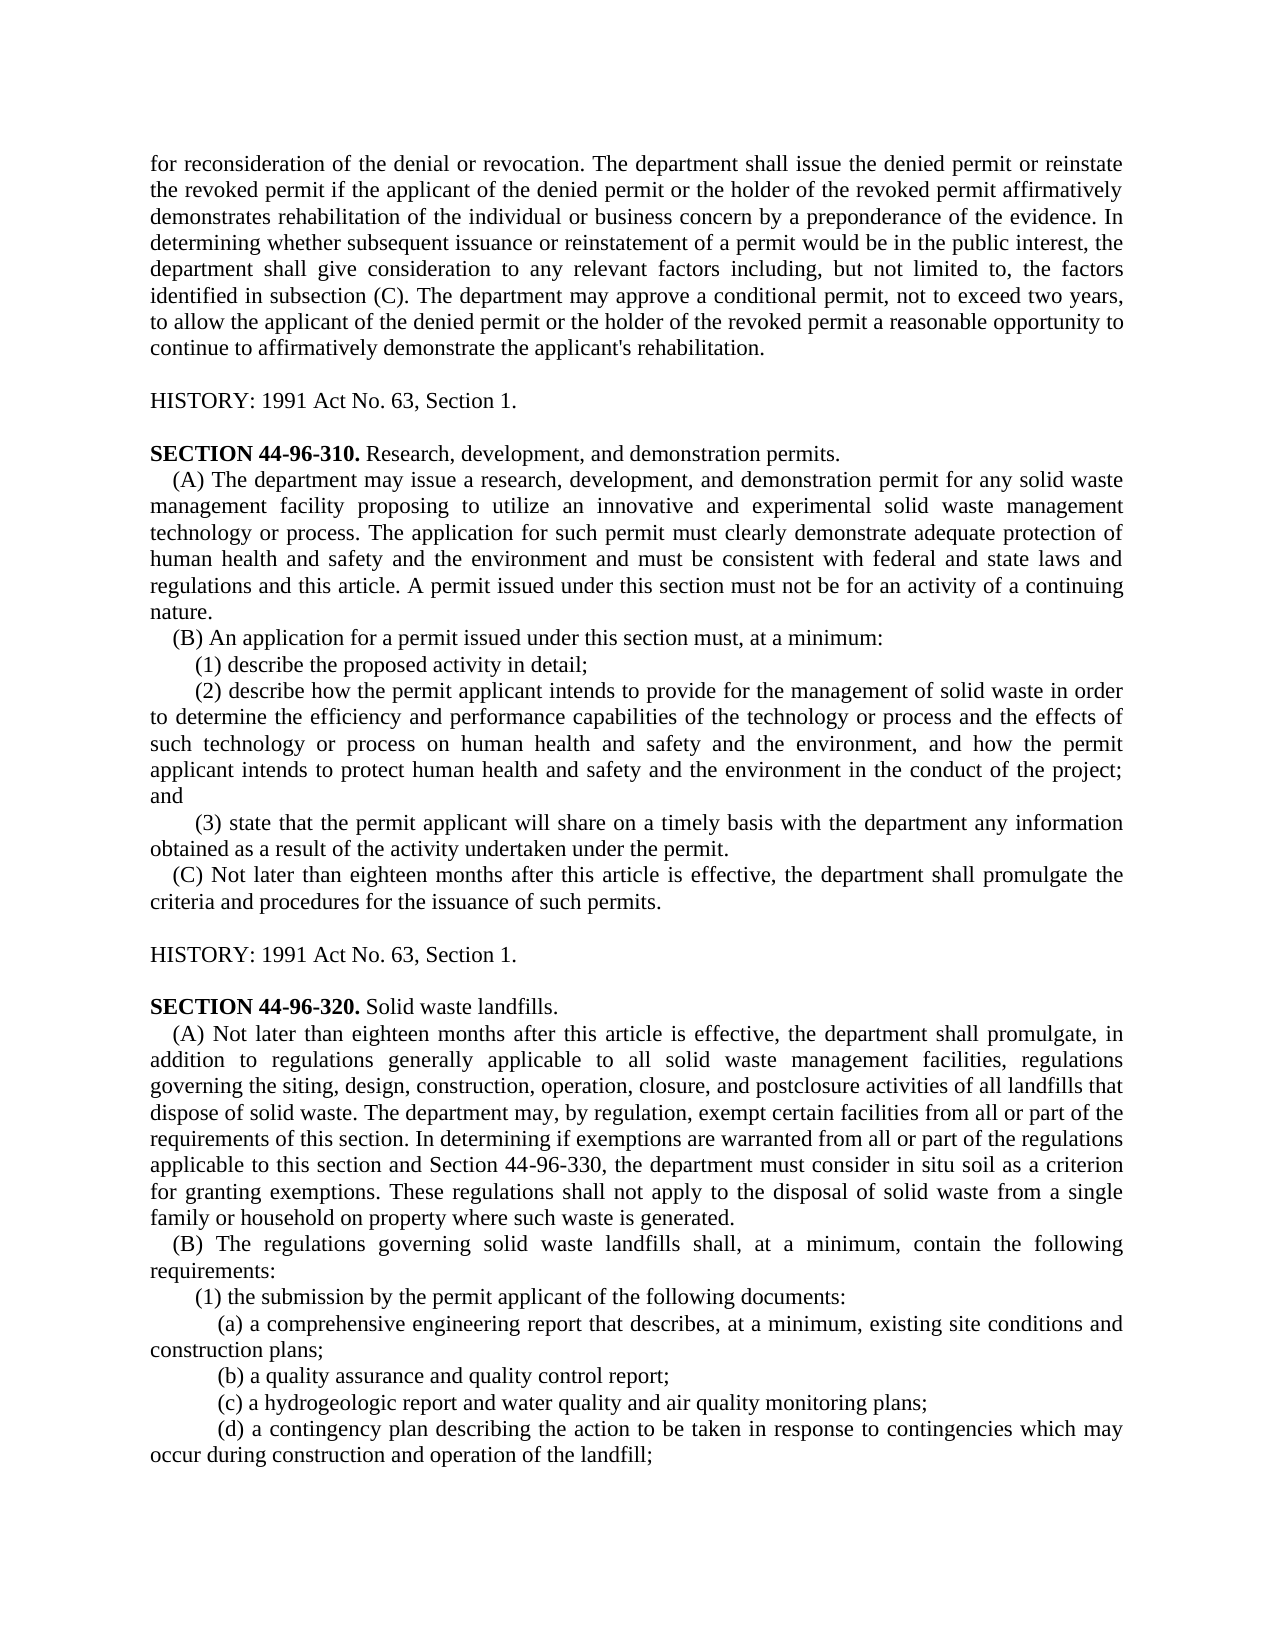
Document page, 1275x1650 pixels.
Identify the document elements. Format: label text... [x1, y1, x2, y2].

text (A) Not later than eighteen months after this article is effective, the department shall promulgate, in addition to regulations generally applicable to all solid waste management facilities, regulations governing the siting, design, construction, operation, closure, and postclosure activities of all landfills that dispose of solid waste. The department may, by regulation, exempt certain facilities from all or part of the requirements of this section. In determining if exemptions are warranted from all or part of the regulations applicable to this section and Section 44-96-330, the department must consider in situ soil as a criterion for granting exemptions. These regulations shall not apply to the disposal of solid waste from a single family or household on property where such waste is generated. [150, 1020, 1125, 1231]
text (C) Not later than eighteen months after this article is effective, the department shall promulgate the criteria and procedures for the issuance of such permits. [150, 862, 1125, 914]
text (B) An application for a permit issued under this section must, at a minimum: [150, 624, 1125, 651]
text (c) a hydrogeologic report and water quality and air quality monitoring plans; [150, 1389, 1125, 1415]
text (3) state that the permit applicant will share on a timely basis with the department any information obtained as a result of the activity undertaken under the permit. [150, 809, 1125, 862]
text SECTION 44-96-310. Research, development, and demonstration permits. [150, 440, 1125, 466]
text (d) a contingency plan describing the action to be taken in response to contingencies which may occur during construction and operation of the landfill; [150, 1415, 1125, 1468]
text (B) The regulations governing solid waste landfills shall, at a minimum, contain the following requirements: [150, 1231, 1125, 1283]
text (1) the submission by the permit applicant of the following documents: [150, 1283, 1125, 1309]
text (b) a quality assurance and quality control report; [150, 1362, 1125, 1389]
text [150, 150, 1125, 361]
text HISTORY: 1991 Act No. 63, Section 1. [150, 387, 1125, 413]
text HISTORY: 1991 Act No. 63, Section 1. [150, 941, 1125, 967]
text SECTION 44-96-320. Solid waste landfills. [150, 993, 1125, 1020]
text (2) describe how the permit applicant intends to provide for the management of solid waste in order to determine the efficiency and performance capabilities of the technology or process and the effects of such technology or process on human health and safety and the environment, and how the permit applicant intends to protect human health and safety and the environment in the conduct of the project; and [150, 677, 1125, 809]
text (1) describe the proposed activity in detail; [150, 651, 1125, 677]
text (A) The department may issue a research, development, and demonstration permit for any solid waste management facility proposing to utilize an innovative and experimental solid waste management technology or process. The application for such permit must clearly demonstrate adequate protection of human health and safety and the environment and must be consistent with federal and state laws and regulations and this article. A permit issued under this section must not be for an activity of a continuing nature. [150, 466, 1125, 624]
text (a) a comprehensive engineering report that describes, at a minimum, existing site conditions and construction plans; [150, 1309, 1125, 1362]
